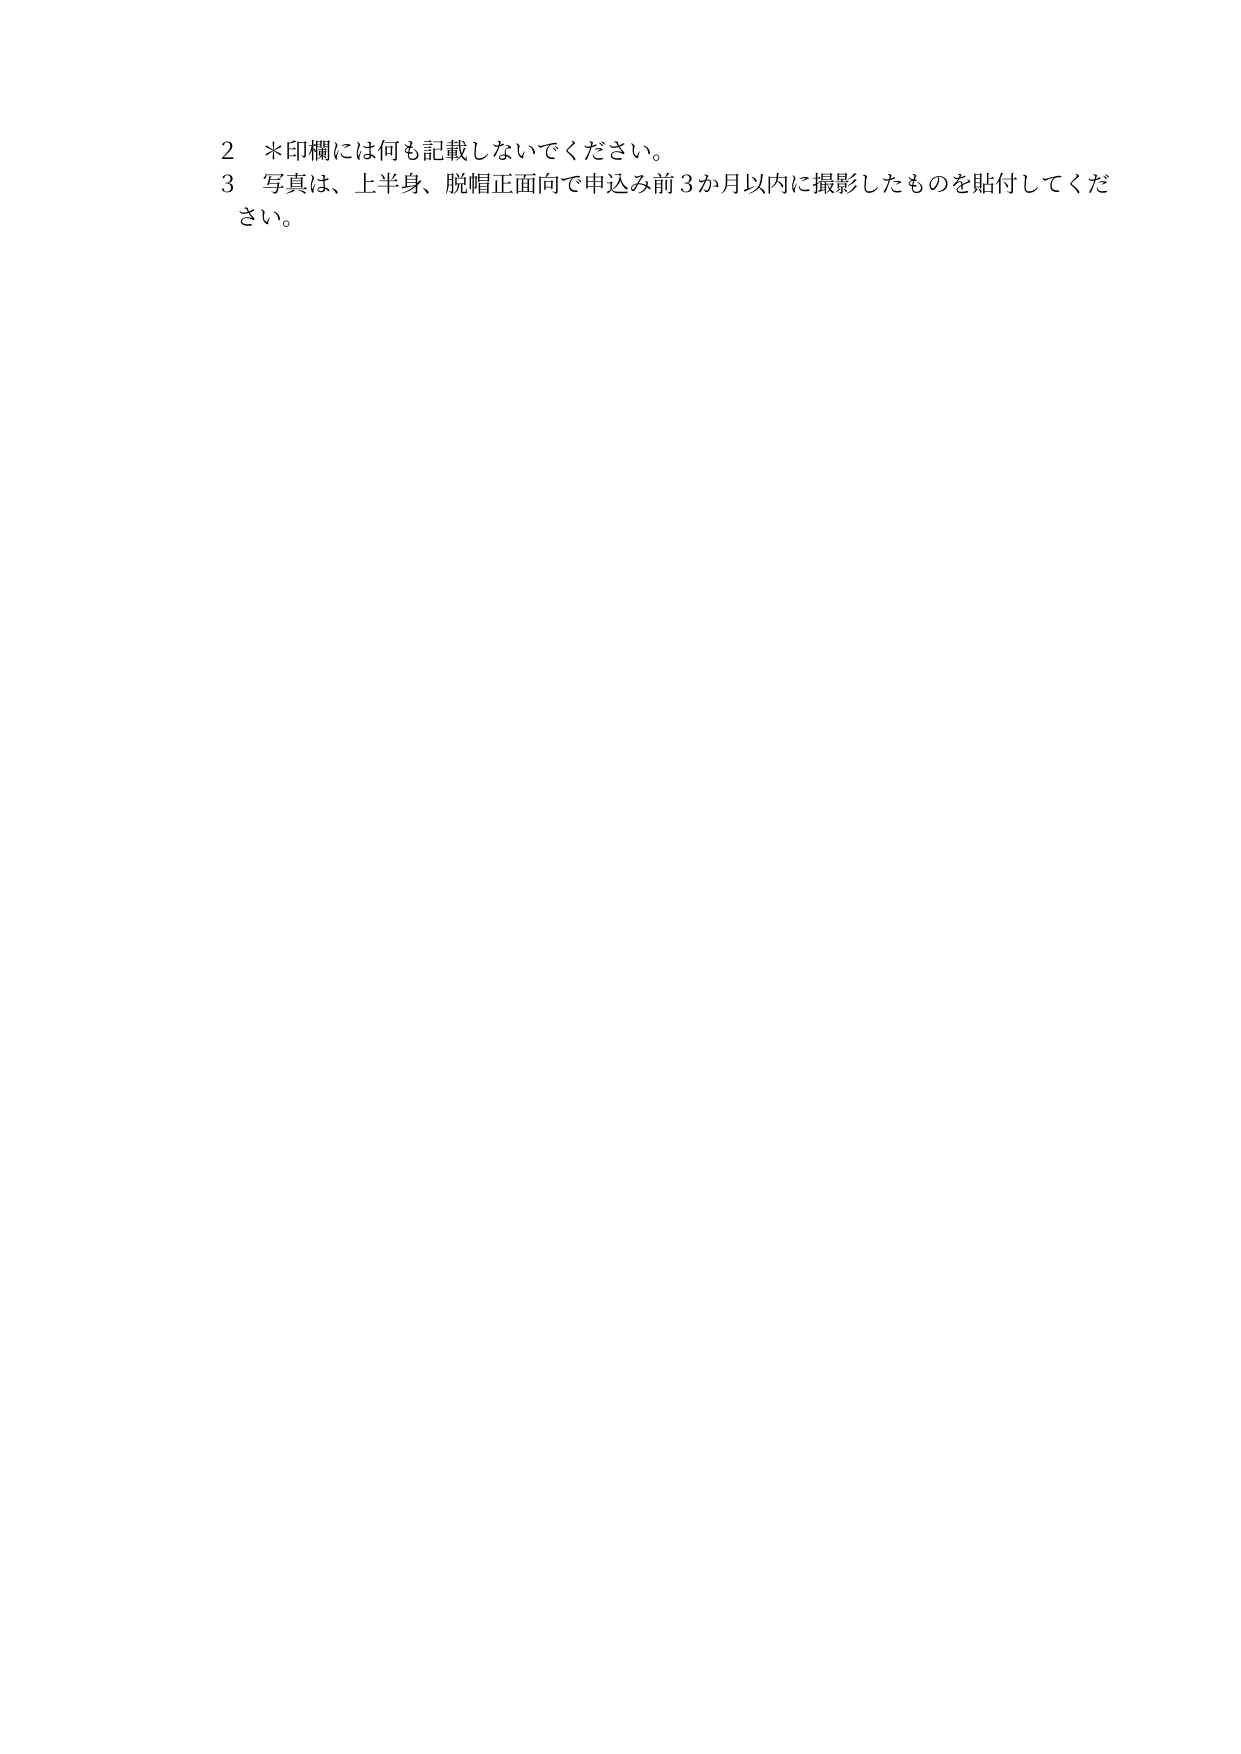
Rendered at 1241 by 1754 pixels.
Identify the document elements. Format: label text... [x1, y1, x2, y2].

text ２ ＊印欄には何も記載しないでください。 [148, 133, 1122, 166]
text ３ 写真は、上半身、脱帽正面向で申込み前３か月以内に撮影したものを貼付してください。 [148, 166, 1122, 232]
